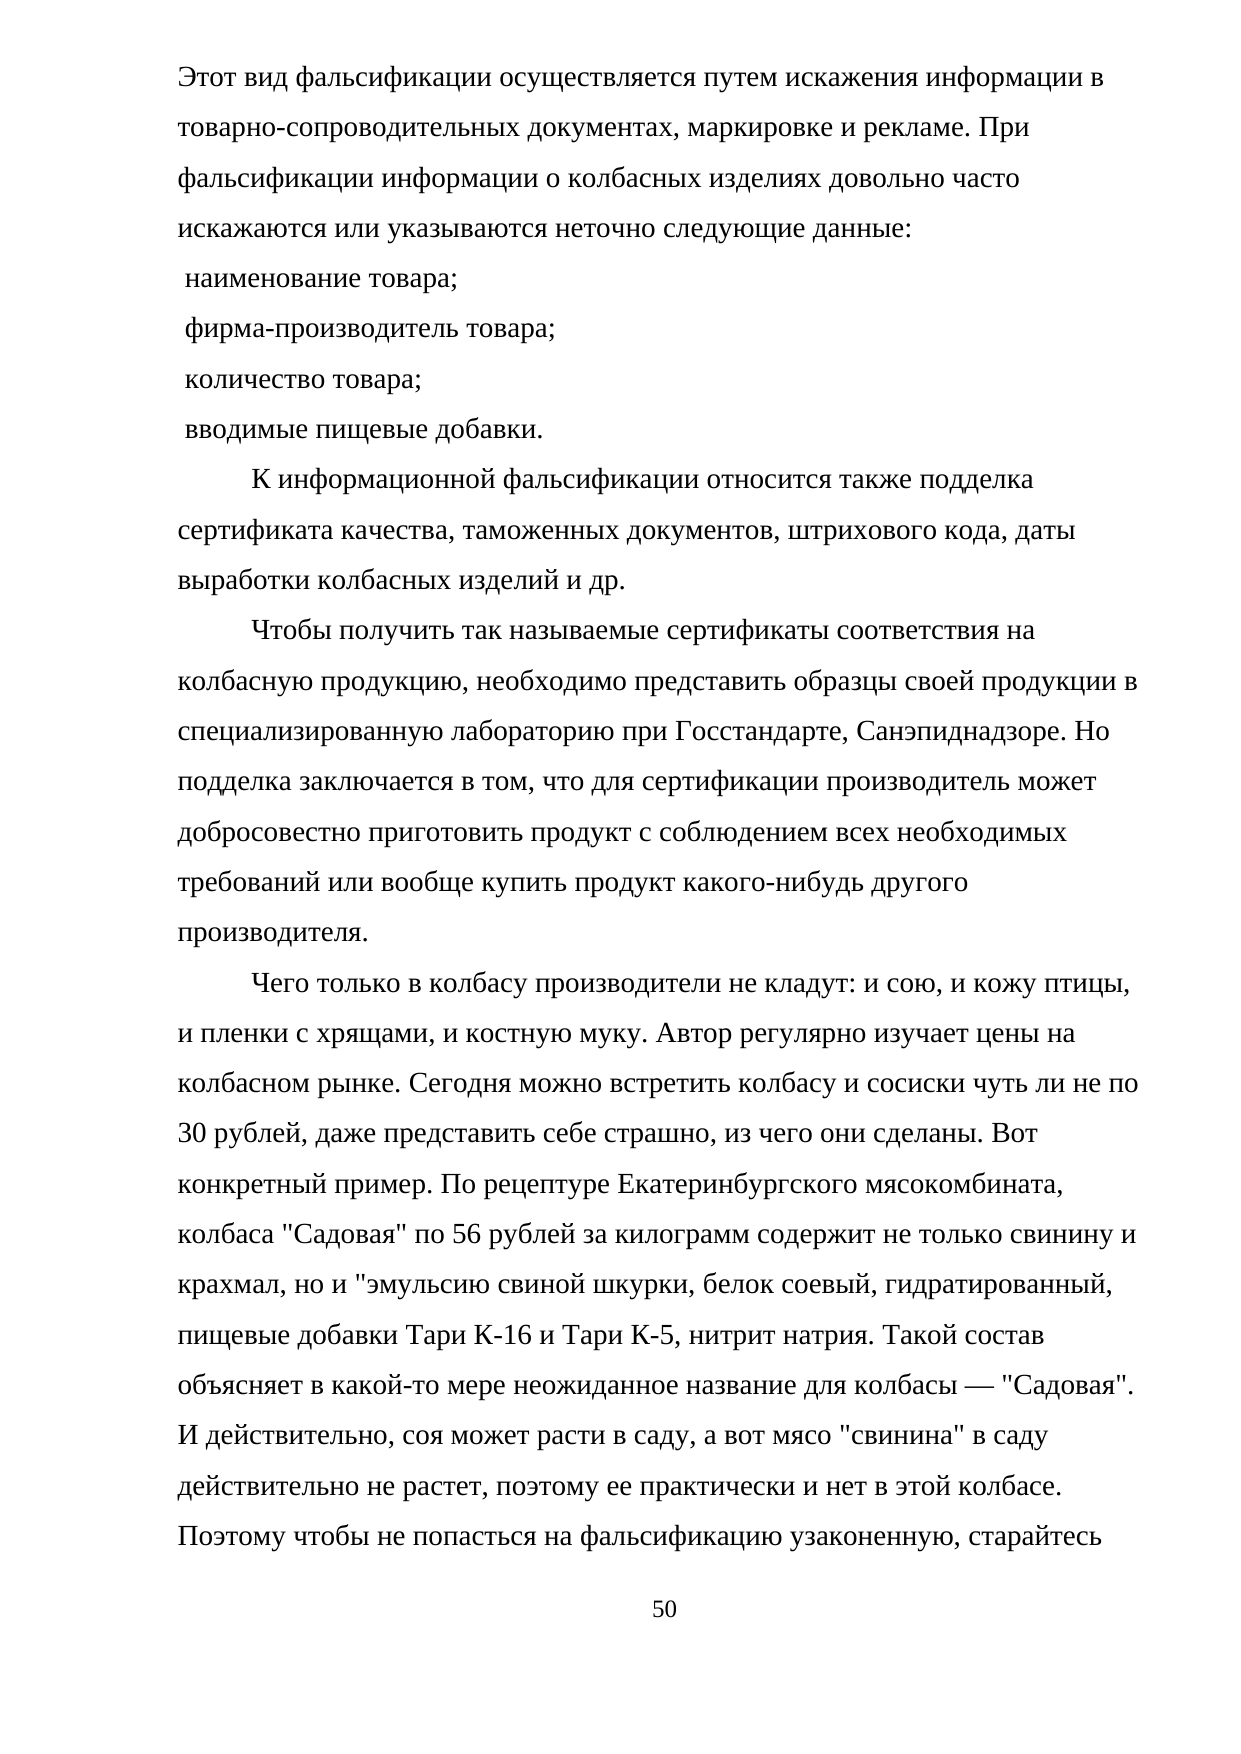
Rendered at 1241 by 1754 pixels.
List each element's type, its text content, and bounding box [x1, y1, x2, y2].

text наименование товара; [177, 260, 1152, 294]
text фирма-производитель товара; [177, 311, 1152, 344]
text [177, 965, 1152, 1552]
text вводимые пищевые добавки. [177, 411, 1152, 445]
text К информационной фальсификации относится также подделка сертификата качества, таможенных документов, штрихового кода, даты выработки колбасных изделий и др. [177, 462, 1152, 596]
text Чтобы получить так называемые сертификаты соответствия на колбасную продукцию, необходимо представить образцы своей продукции в специализированную лабораторию при Госстандарте, Санэпиднадзоре. Но подделка заключается в том, что для сертификации производитель может добросовестно приготовить продукт с соблюдением всех необходимых требований или вообще купить продукт како­го-нибудь другого производителя. [177, 612, 1152, 948]
text Этот вид фальсификации осуществляется путем искажения информации в товарно-сопроводительных документах, маркировке и рекламе. При фальсификации информации о колбасных изделиях довольно часто искажаются или указываются неточно следующие данные: [177, 59, 1152, 243]
text количество товара; [177, 361, 1152, 394]
